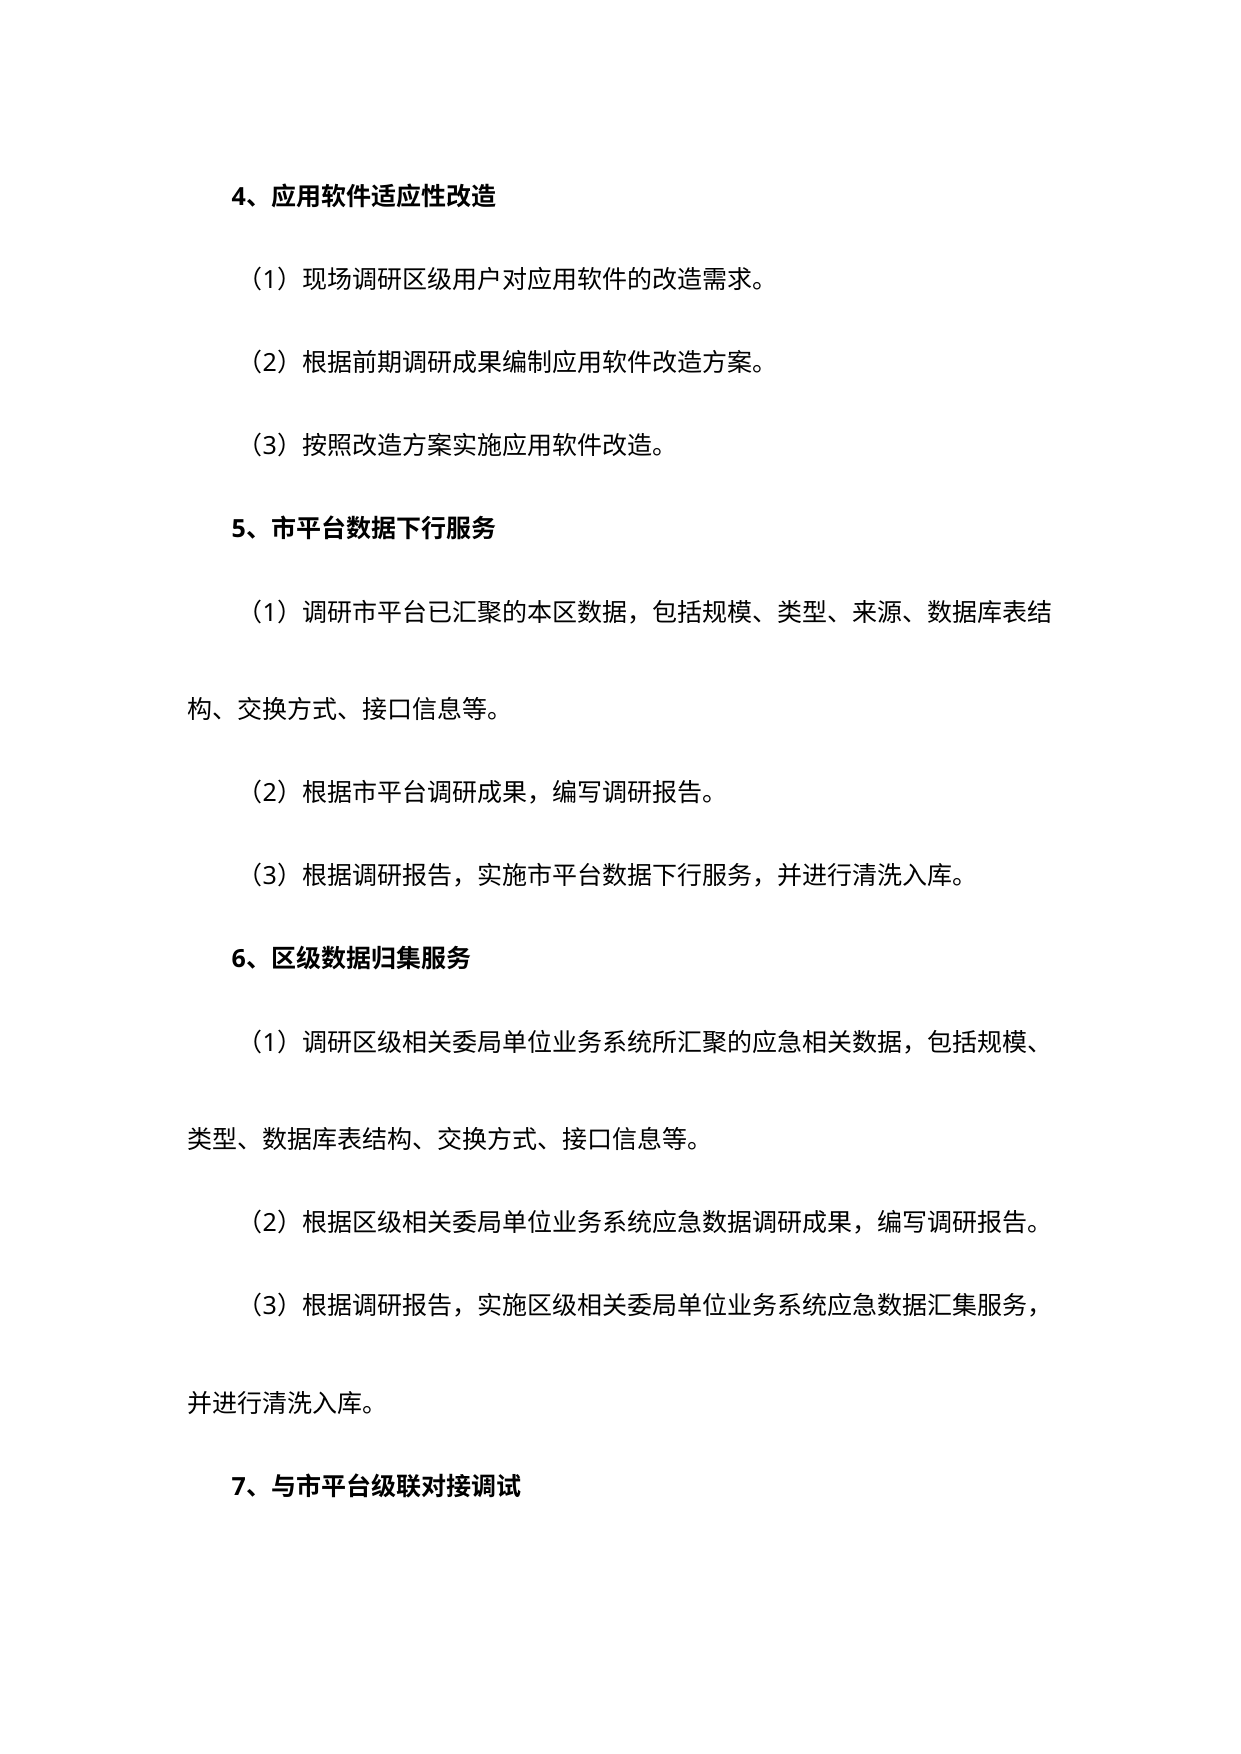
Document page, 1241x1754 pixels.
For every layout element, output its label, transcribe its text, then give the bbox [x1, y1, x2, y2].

text （3）根据调研报告，实施市平台数据下行服务，并进行清洗入库。 [187, 841, 1053, 906]
text （2）根据前期调研成果编制应用软件改造方案。 [187, 328, 1053, 393]
text （3）按照改造方案实施应用软件改造。 [187, 411, 1053, 476]
text （1）现场调研区级用户对应用软件的改造需求。 [187, 245, 1053, 310]
text 4、应用软件适应性改造 [187, 162, 1053, 227]
text 5、市平台数据下行服务 [187, 494, 1053, 559]
text 7、与市平台级联对接调试 [187, 1452, 1053, 1517]
text （1）调研区级相关委局单位业务系统所汇聚的应急相关数据，包括规模、类型、数据库表结构、交换方式、接口信息等。 [187, 1008, 1053, 1170]
text 6、区级数据归集服务 [187, 924, 1053, 989]
text （2）根据市平台调研成果，编写调研报告。 [187, 758, 1053, 823]
text （1）调研市平台已汇聚的本区数据，包括规模、类型、来源、数据库表结构、交换方式、接口信息等。 [187, 578, 1053, 740]
text （2）根据区级相关委局单位业务系统应急数据调研成果，编写调研报告。 [187, 1188, 1053, 1253]
text （3）根据调研报告，实施区级相关委局单位业务系统应急数据汇集服务，并进行清洗入库。 [187, 1271, 1053, 1434]
